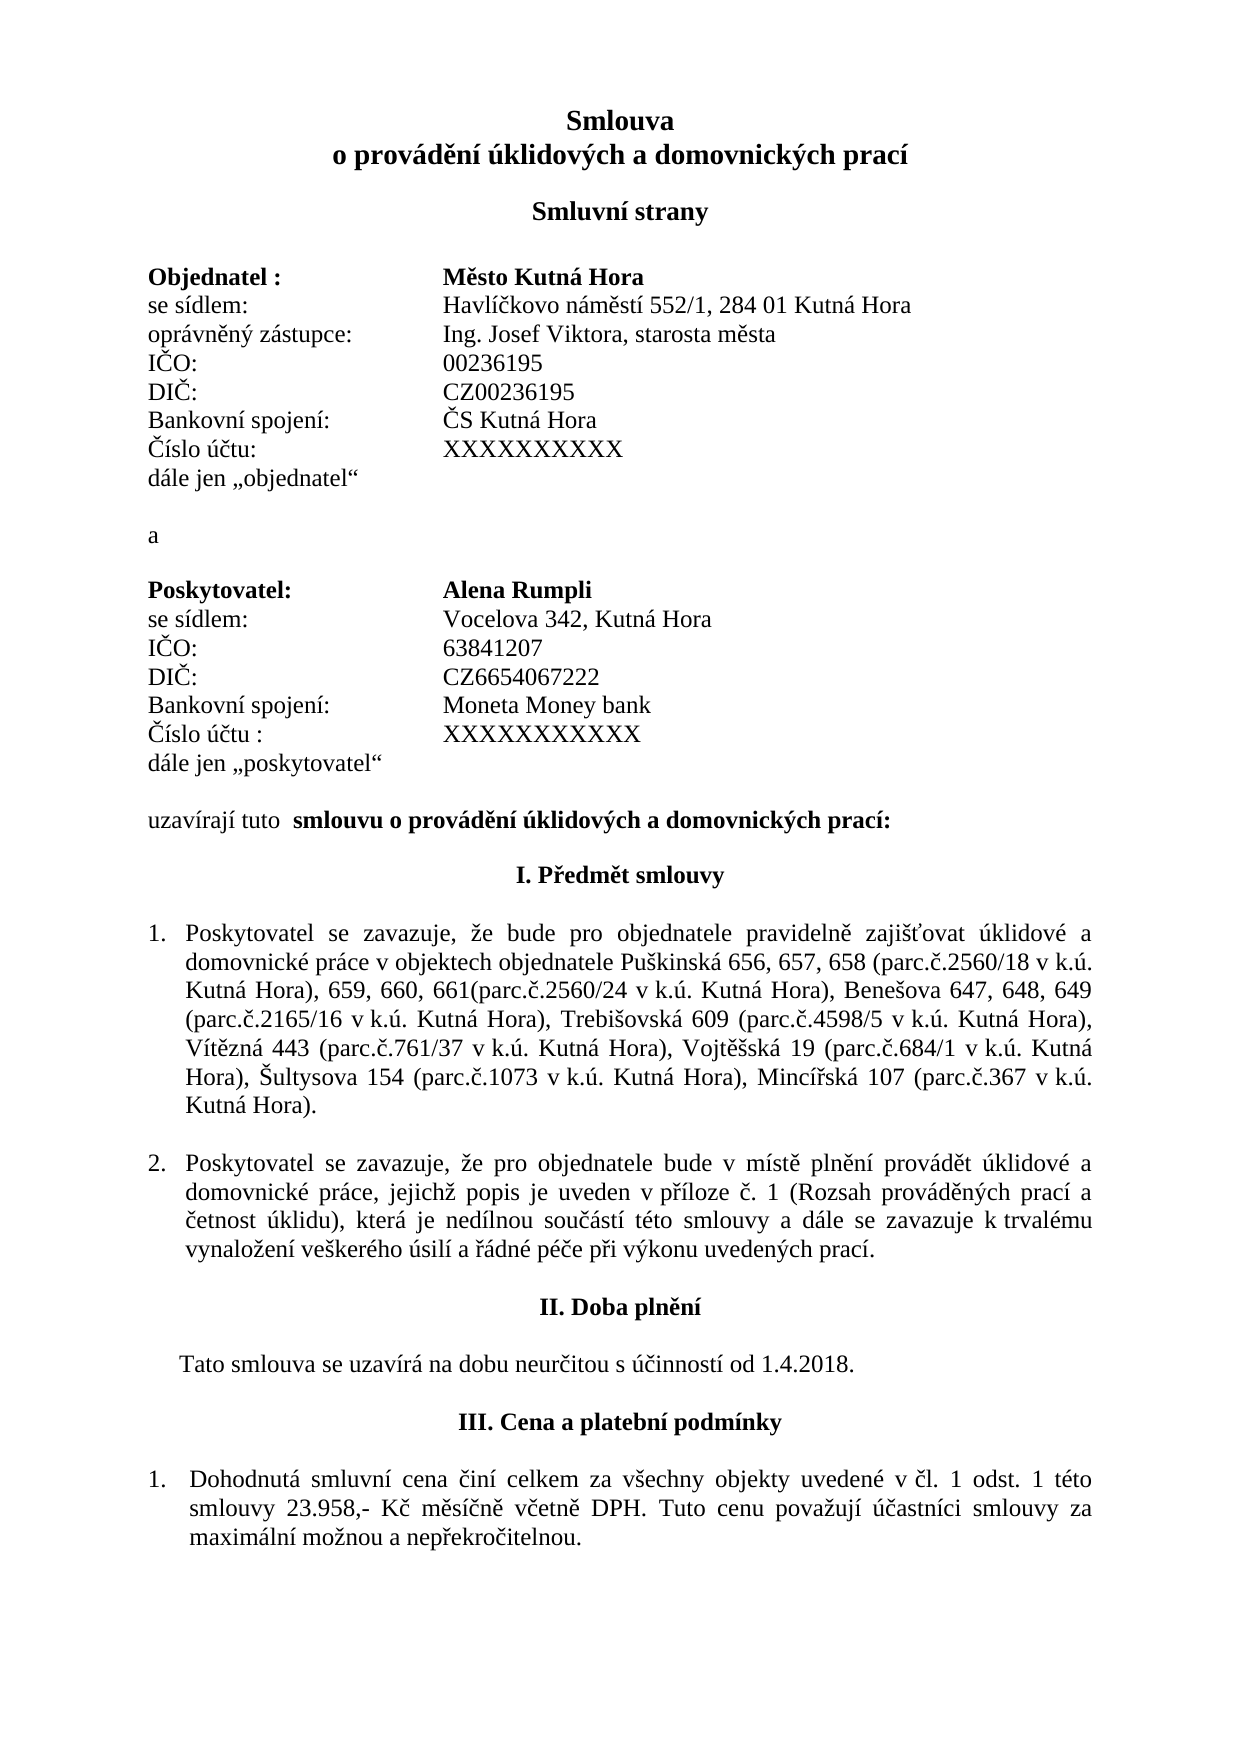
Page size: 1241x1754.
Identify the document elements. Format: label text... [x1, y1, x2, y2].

text oprávněný zástupce: Ing. Josef Viktora, starosta města [148, 319, 1092, 348]
text Bankovní spojení: Moneta Money bank [148, 691, 1092, 719]
text Číslo účtu : XXXXXXXXXXX [148, 719, 1092, 748]
text dále jen „poskytovatel“ [148, 748, 1092, 777]
text II. Doba plnění [148, 1292, 1092, 1321]
text DIČ: CZ6654067222 [148, 662, 1092, 691]
list Poskytovatel se zavazuje, že bude pro objednatele pravidelně zajišťovat úklidové a domovnické práce v objektech objednatele Puškinská 656, 657, 658 (parc.č.2560/18 v k.ú. Kutná Hora), 659, 660, 661(parc.č.2560/24 v k.ú. Kutná Hora), Benešova 647, 648, 649 (parc.č.2165/16 v k.ú. Kutná Hora), Trebišovská 609 (parc.č.4598/5 v k.ú. Kutná Hora), Vítězná 443 (parc.č.761/37 v k.ú. Kutná Hora), Vojtěšská 19 (parc.č.684/1 v k.ú. Kutná Hora), Šultysova 154 (parc.č.1073 v k.ú. Kutná Hora), Mincířská 107 (parc.č.367 v k.ú. Kutná Hora). [148, 918, 1092, 1119]
list Dohodnutá smluvní cena činí celkem za všechny objekty uvedené v čl. 1 odst. 1 této smlouvy 23.958,- Kč měsíčně včetně DPH. Tuto cenu považují účastníci smlouvy za maximální možnou a nepřekročitelnou. [148, 1464, 1092, 1551]
text Číslo účtu: XXXXXXXXXX [148, 434, 1092, 463]
text Objednatel : Město Kutná Hora [148, 262, 1092, 290]
text IČO: 00236195 [148, 348, 1092, 377]
text Smluvní strany [148, 196, 1092, 227]
text Tato smlouva se uzavírá na dobu neurčitou s účinností od 1.4.2018. [148, 1349, 1092, 1378]
text se sídlem: Vocelova 342, Kutná Hora [148, 604, 1092, 633]
text Bankovní spojení: ČS Kutná Hora [148, 405, 1092, 434]
text Smlouva [148, 103, 1092, 137]
text IČO: 63841207 [148, 633, 1092, 662]
text Poskytovatel: Alena Rumpli [148, 576, 1092, 604]
text III. Cena a platební podmínky [148, 1407, 1092, 1436]
text uzavírají tuto smlouvu o provádění úklidových a domovnických prací: [148, 806, 1092, 834]
text a [148, 520, 1092, 549]
text DIČ: CZ00236195 [148, 377, 1092, 405]
text dále jen „objednatel“ [148, 463, 1092, 492]
list Poskytovatel se zavazuje, že pro objednatele bude v místě plnění provádět úklidové a domovnické práce, jejichž popis je uveden v příloze č. 1 (Rozsah prováděných prací a četnost úklidu), která je nedílnou součástí této smlouvy a dále se zavazuje k trvalému vynaložení veškerého úsilí a řádné péče při výkonu uvedených prací. [148, 1148, 1092, 1263]
text se sídlem: Havlíčkovo náměstí 552/1, 284 01 Kutná Hora [148, 290, 1092, 319]
text o provádění úklidových a domovnických prací [148, 137, 1092, 171]
text I. Předmět smlouvy [148, 861, 1092, 889]
